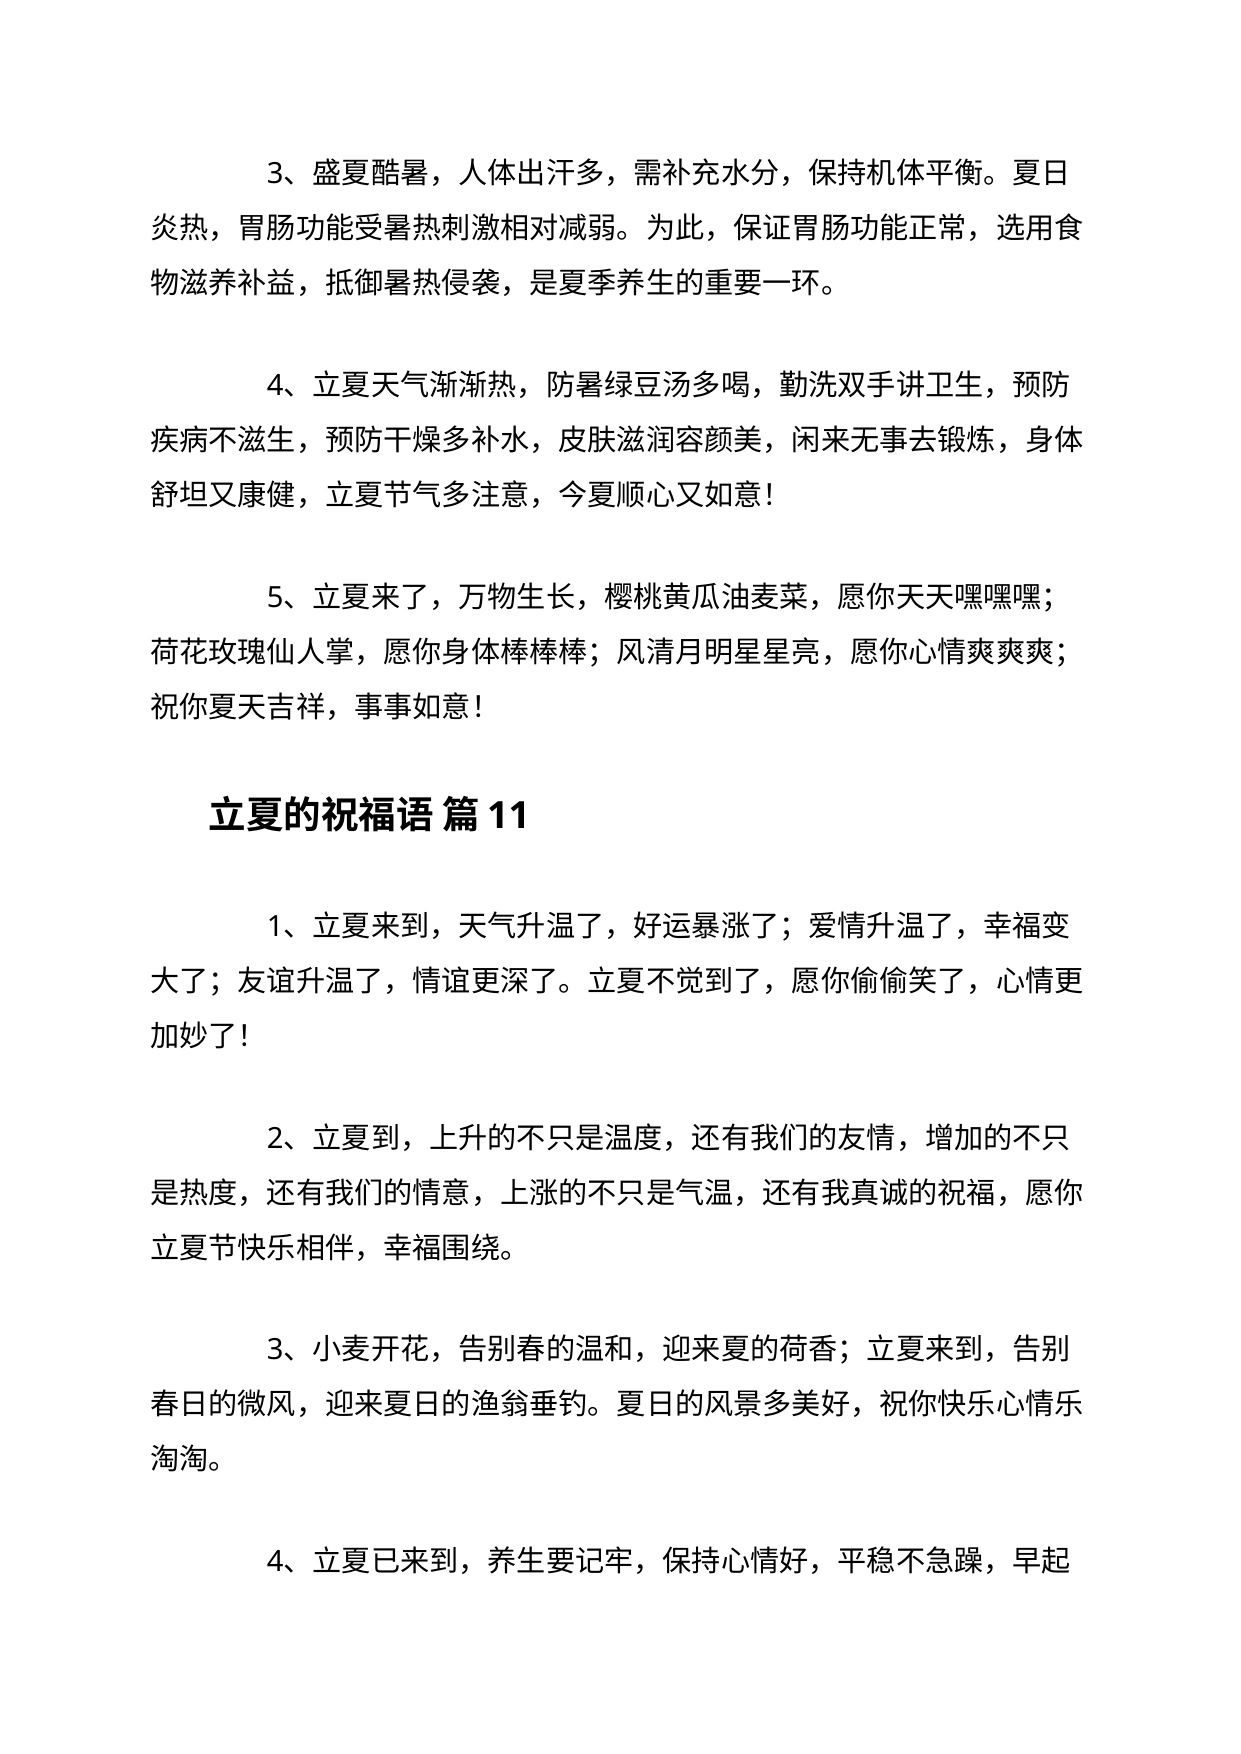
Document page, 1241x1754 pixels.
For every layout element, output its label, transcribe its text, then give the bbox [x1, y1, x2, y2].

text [150, 1538, 1090, 1580]
text 2、立夏到，上升的不只是温度，还有我们的友情，增加的不只是热度，还有我们的情意，上涨的不只是气温，还有我真诚的祝福，愿你立夏节快乐相伴，幸福围绕。 [150, 1114, 1090, 1266]
text 1、立夏来到，天气升温了，好运暴涨了；爱情升温了，幸福变大了；友谊升温了，情谊更深了。立夏不觉到了，愿你偷偷笑了，心情更加妙了！ [150, 903, 1090, 1055]
text 4、立夏天气渐渐热，防暑绿豆汤多喝，勤洗双手讲卫生，预防疾病不滋生，预防干燥多补水，皮肤滋润容颜美，闲来无事去锻炼，身体舒坦又康健，立夏节气多注意，今夏顺心又如意！ [150, 362, 1090, 514]
text 3、盛夏酷暑，人体出汗多，需补充水分，保持机体平衡。夏日炎热，胃肠功能受暑热刺激相对减弱。为此，保证胃肠功能正常，选用食物滋养补益，抵御暑热侵袭，是夏季养生的重要一环。 [150, 150, 1090, 302]
text 立夏的祝福语 篇11 [150, 785, 1090, 839]
text 5、立夏来了，万物生长，樱桃黄瓜油麦菜，愿你天天嘿嘿嘿；荷花玫瑰仙人掌，愿你身体棒棒棒；风清月明星星亮，愿你心情爽爽爽；祝你夏天吉祥，事事如意！ [150, 573, 1090, 726]
text 3、小麦开花，告别春的温和，迎来夏的荷香；立夏来到，告别春日的微风，迎来夏日的渔翁垂钓。夏日的风景多美好，祝你快乐心情乐淘淘。 [150, 1326, 1090, 1478]
